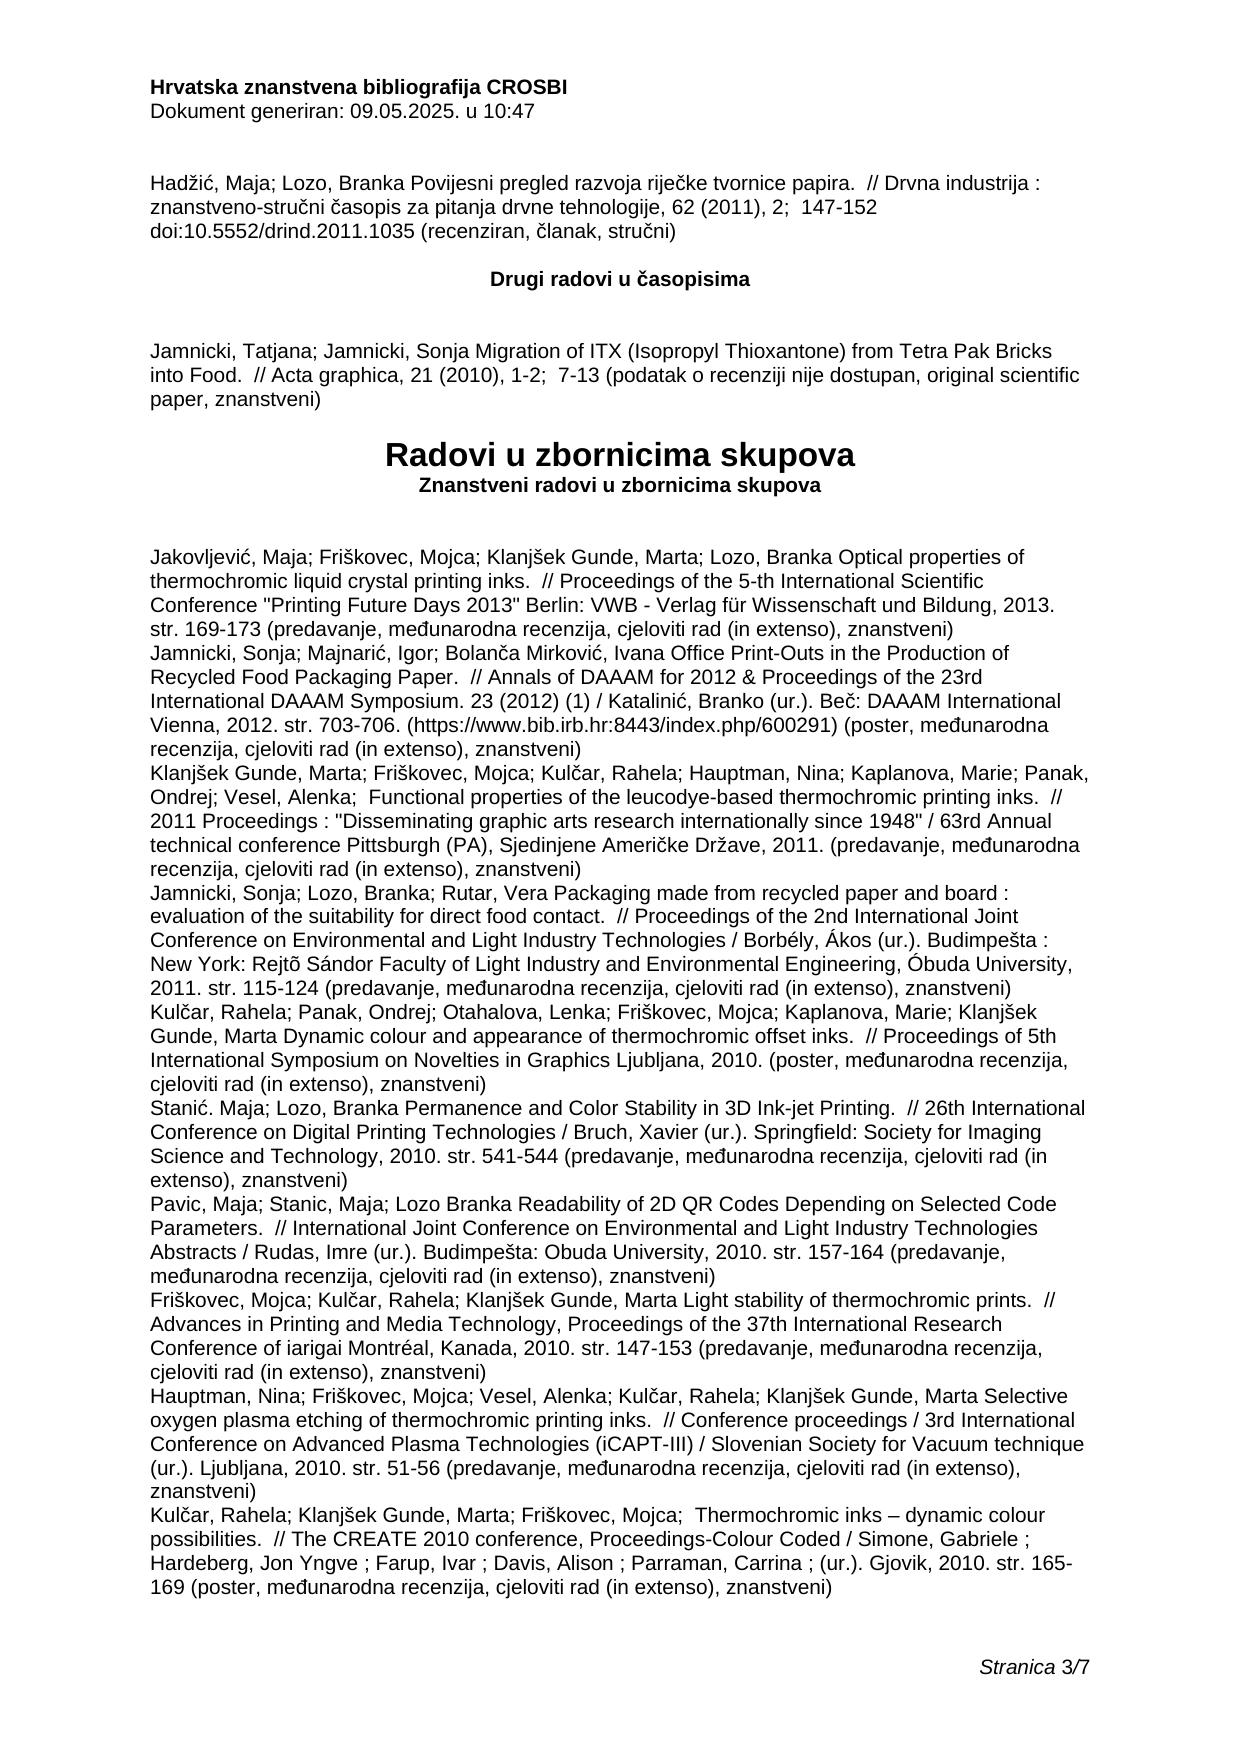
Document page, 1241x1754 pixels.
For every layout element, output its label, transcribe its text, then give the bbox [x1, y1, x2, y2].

text Hauptman, Nina; Friškovec, Mojca; Vesel, Alenka; Kulčar, Rahela; Klanjšek Gunde, Marta [150, 1383, 1090, 1503]
text Klanjšek Gunde, Marta; Friškovec, Mojca; Kulčar, Rahela; Hauptman, Nina; Kaplanova, Marie; Panak, Ondrej; Vesel, Alenka; [150, 761, 1090, 880]
text Pavic, Maja; Stanic, Maja; Lozo Branka [150, 1192, 1090, 1288]
text Stanić. Maja; Lozo, Branka [150, 1096, 1090, 1192]
text Jamnicki, Sonja; Majnarić, Igor; Bolanča Mirković, Ivana [150, 641, 1090, 761]
text Kulčar, Rahela; Klanjšek Gunde, Marta; Friškovec, Mojca; [150, 1503, 1090, 1599]
subtitle Znanstveni radovi u zbornicima skupova [150, 473, 1090, 497]
subtitle Drugi radovi u časopisima [150, 267, 1090, 291]
subtitle Radovi u zbornicima skupova [150, 434, 1090, 473]
text Jakovljević, Maja; Friškovec, Mojca; Klanjšek Gunde, Marta; Lozo, Branka [150, 545, 1090, 641]
text Hadžić, Maja; Lozo, Branka [150, 171, 1090, 243]
text Jamnicki, Tatjana; Jamnicki, Sonja [150, 339, 1090, 411]
text Kulčar, Rahela; Panak, Ondrej; Otahalova, Lenka; Friškovec, Mojca; Kaplanova, Marie; Klanjšek Gunde, Marta [150, 1000, 1090, 1096]
text Jamnicki, Sonja; Lozo, Branka; Rutar, Vera [150, 880, 1090, 1000]
text Friškovec, Mojca; Kulčar, Rahela; Klanjšek Gunde, Marta [150, 1288, 1090, 1383]
